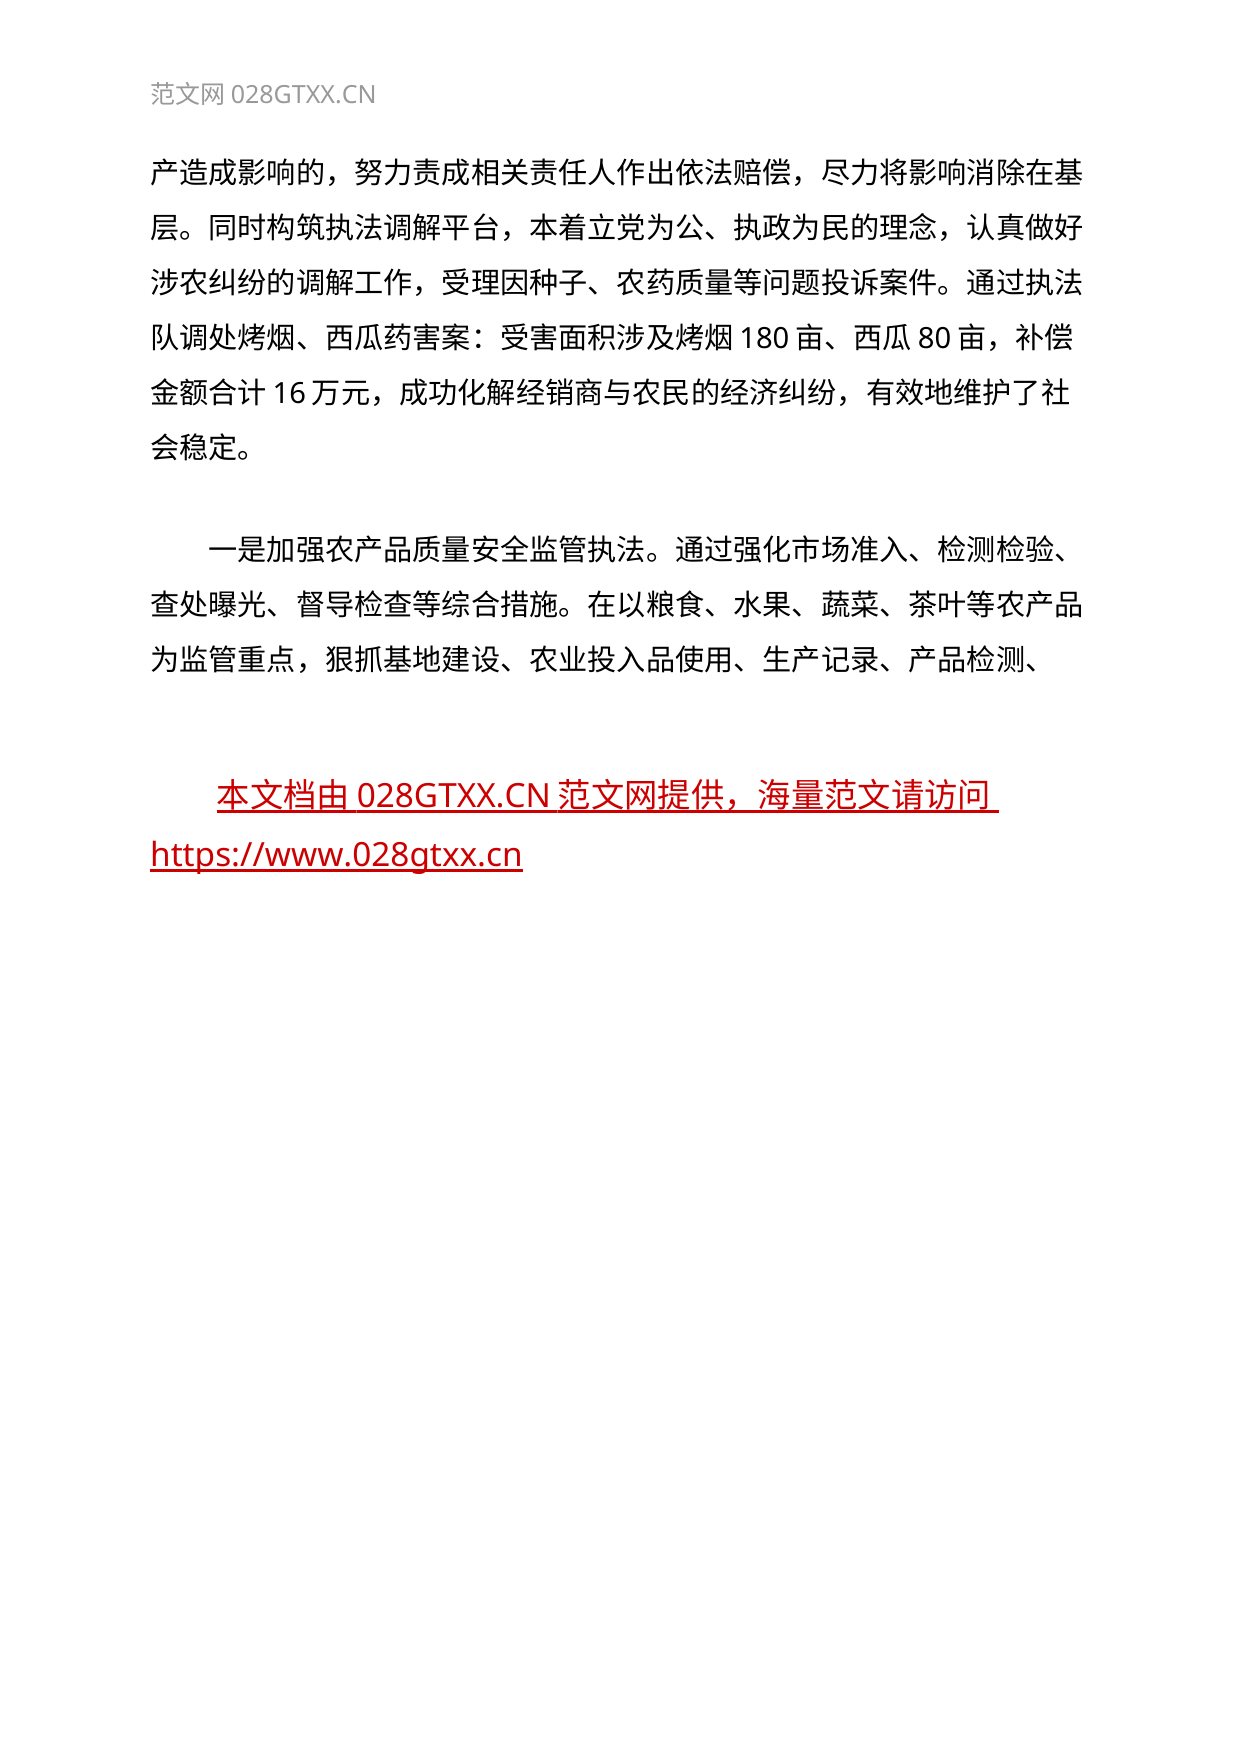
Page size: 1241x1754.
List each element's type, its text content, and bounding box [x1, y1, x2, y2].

text 本文档由028GTXX.CN范文网提供，海量范文请访问 https://www.028gtxx.cn [150, 769, 1090, 877]
text 一是加强农产品质量安全监管执法。通过强化市场准入、检测检验、查处曝光、督导检查等综合措施。在以粮食、水果、蔬菜、茶叶等农产品为监管重点，狠抓基地建设、农业投入品使用、生产记录、产品检测、 [150, 526, 1090, 678]
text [150, 150, 1090, 467]
